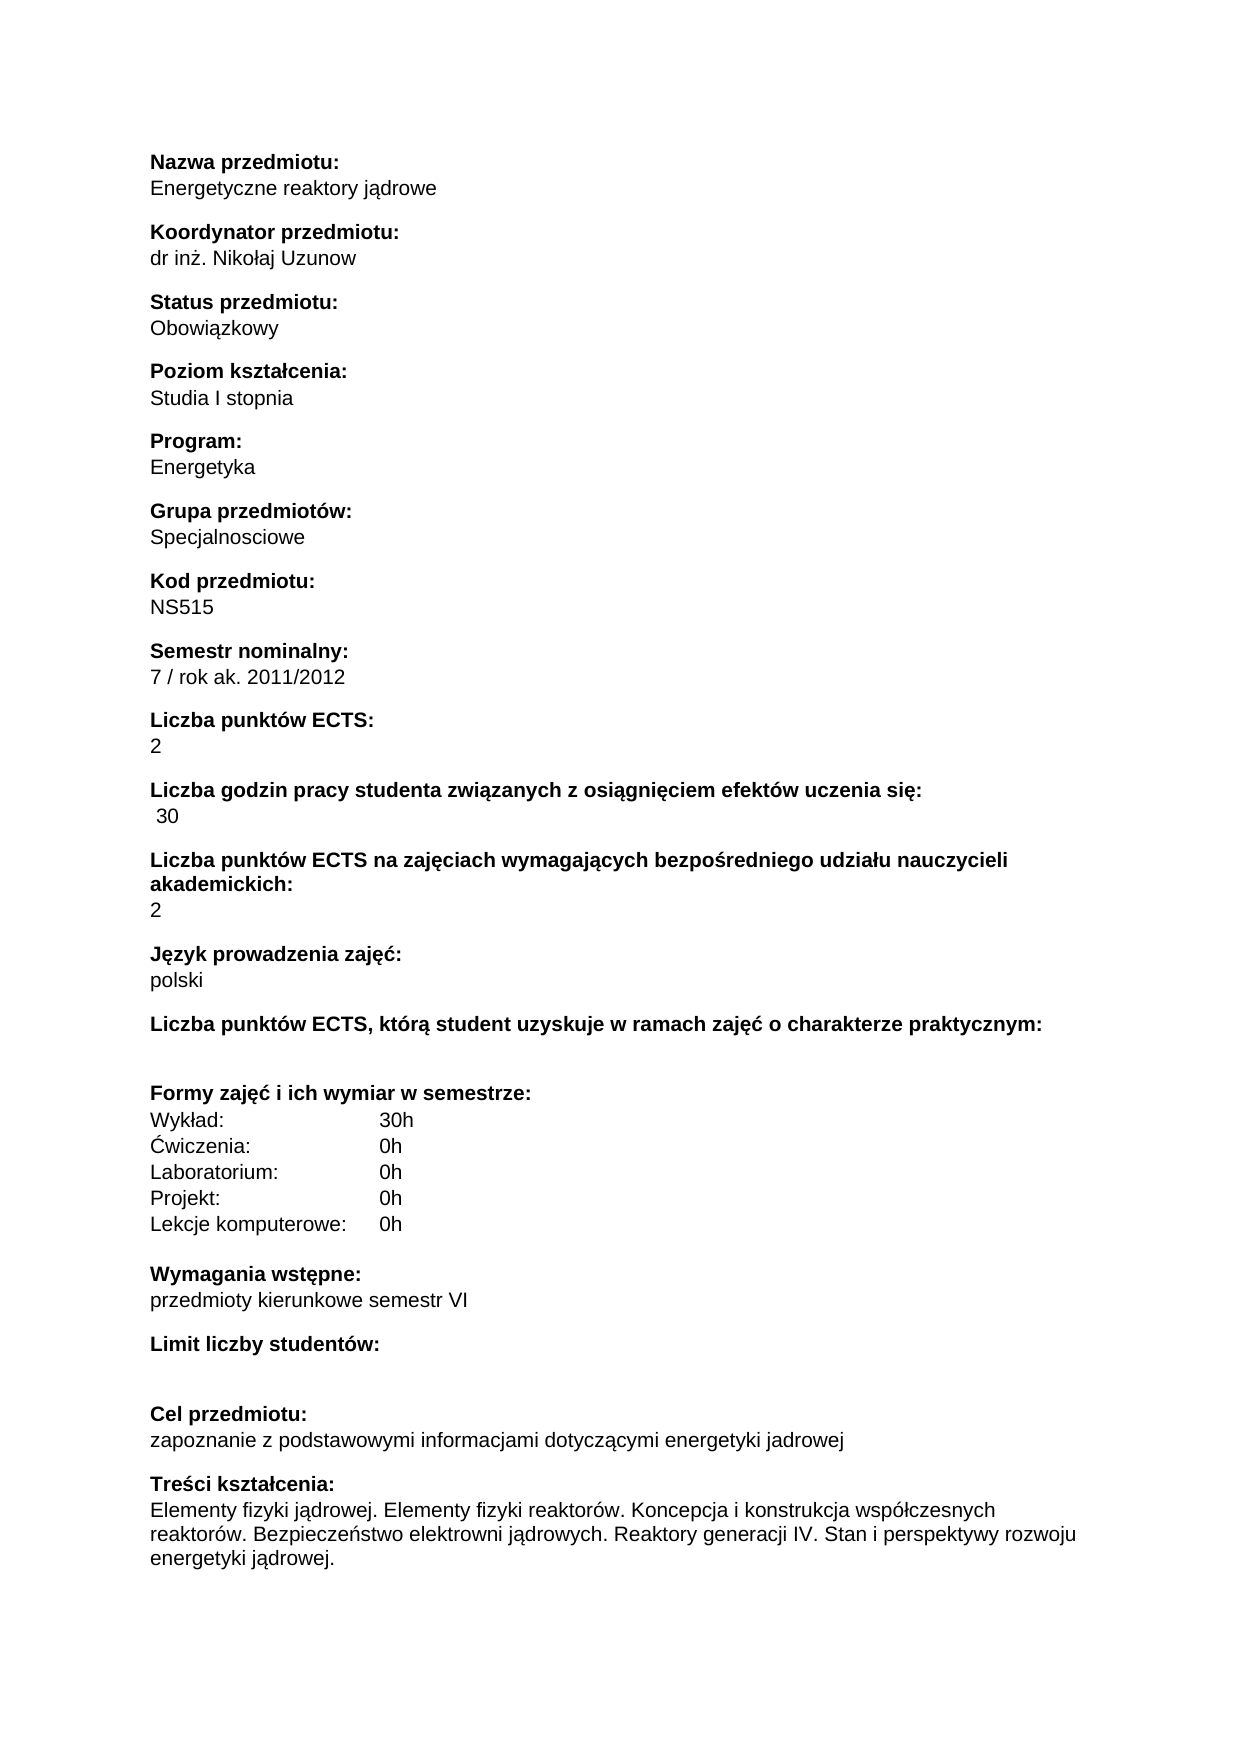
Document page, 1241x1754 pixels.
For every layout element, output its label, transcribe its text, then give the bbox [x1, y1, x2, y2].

table_cell Projekt: [140, 1186, 367, 1210]
table_cell 0h [369, 1132, 597, 1158]
text Liczba punktów ECTS: [150, 708, 1090, 732]
text przedmioty kierunkowe semestr VI [150, 1288, 1090, 1312]
table_cell 0h [369, 1184, 597, 1210]
text 2 [150, 734, 1090, 758]
table_cell Ćwiczenia: [140, 1134, 367, 1158]
text polski [150, 968, 1090, 992]
text Studia I stopnia [150, 385, 1090, 409]
text Grupa przedmiotów: [150, 499, 1090, 523]
table_cell Laboratorium: [140, 1160, 367, 1184]
text Elementy fizyki jądrowej. Elementy fizyki reaktorów. Koncepcja i konstrukcja współczesnych reaktorów. Bezpieczeństwo elektrowni jądrowych. Reaktory generacji IV. Stan i perspektywy rozwoju energetyki jądrowej. [150, 1497, 1090, 1569]
text Liczba punktów ECTS na zajęciach wymagających bezpośredniego udziału nauczycieli akademickich: [150, 848, 1090, 896]
table_header Wykład: [140, 1108, 367, 1132]
text Nazwa przedmiotu: [150, 150, 1090, 174]
text zapoznanie z podstawowymi informacjami dotyczącymi energetyki jadrowej [150, 1428, 1090, 1452]
text Treści kształcenia: [150, 1471, 1090, 1495]
text Koordynator przedmiotu: [150, 220, 1090, 244]
text Cel przedmiotu: [150, 1402, 1090, 1426]
text Formy zajęć i ich wymiar w semestrze: [150, 1081, 1090, 1105]
text Status przedmiotu: [150, 289, 1090, 313]
text Kod przedmiotu: [150, 569, 1090, 593]
table_cell 0h [369, 1158, 597, 1184]
text Liczba godzin pracy studenta związanych z osiągnięciem efektów uczenia się: [150, 778, 1090, 802]
text Specjalnosciowe [150, 525, 1090, 549]
text Limit liczby studentów: [150, 1332, 1090, 1356]
text Energetyczne reaktory jądrowe [150, 176, 1090, 200]
text Liczba punktów ECTS, którą student uzyskuje w ramach zajęć o charakterze praktycznym: [150, 1011, 1090, 1035]
text 2 [150, 898, 1090, 922]
text Obowiązkowy [150, 316, 1090, 339]
text Wymagania wstępne: [150, 1262, 1090, 1286]
text Program: [150, 429, 1090, 453]
table_cell Lekcje komputerowe: [140, 1212, 367, 1236]
text NS515 [150, 595, 1090, 619]
table_cell 0h [369, 1210, 597, 1236]
table_header 30h [369, 1108, 597, 1132]
text Poziom kształcenia: [150, 359, 1090, 383]
text Energetyka [150, 455, 1090, 479]
text dr inż. Nikołaj Uzunow [150, 246, 1090, 270]
text 30 [150, 804, 1090, 828]
text 7 / rok ak. 2011/2012 [150, 664, 1090, 688]
text Semestr nominalny: [150, 638, 1090, 662]
text Język prowadzenia zajęć: [150, 942, 1090, 966]
